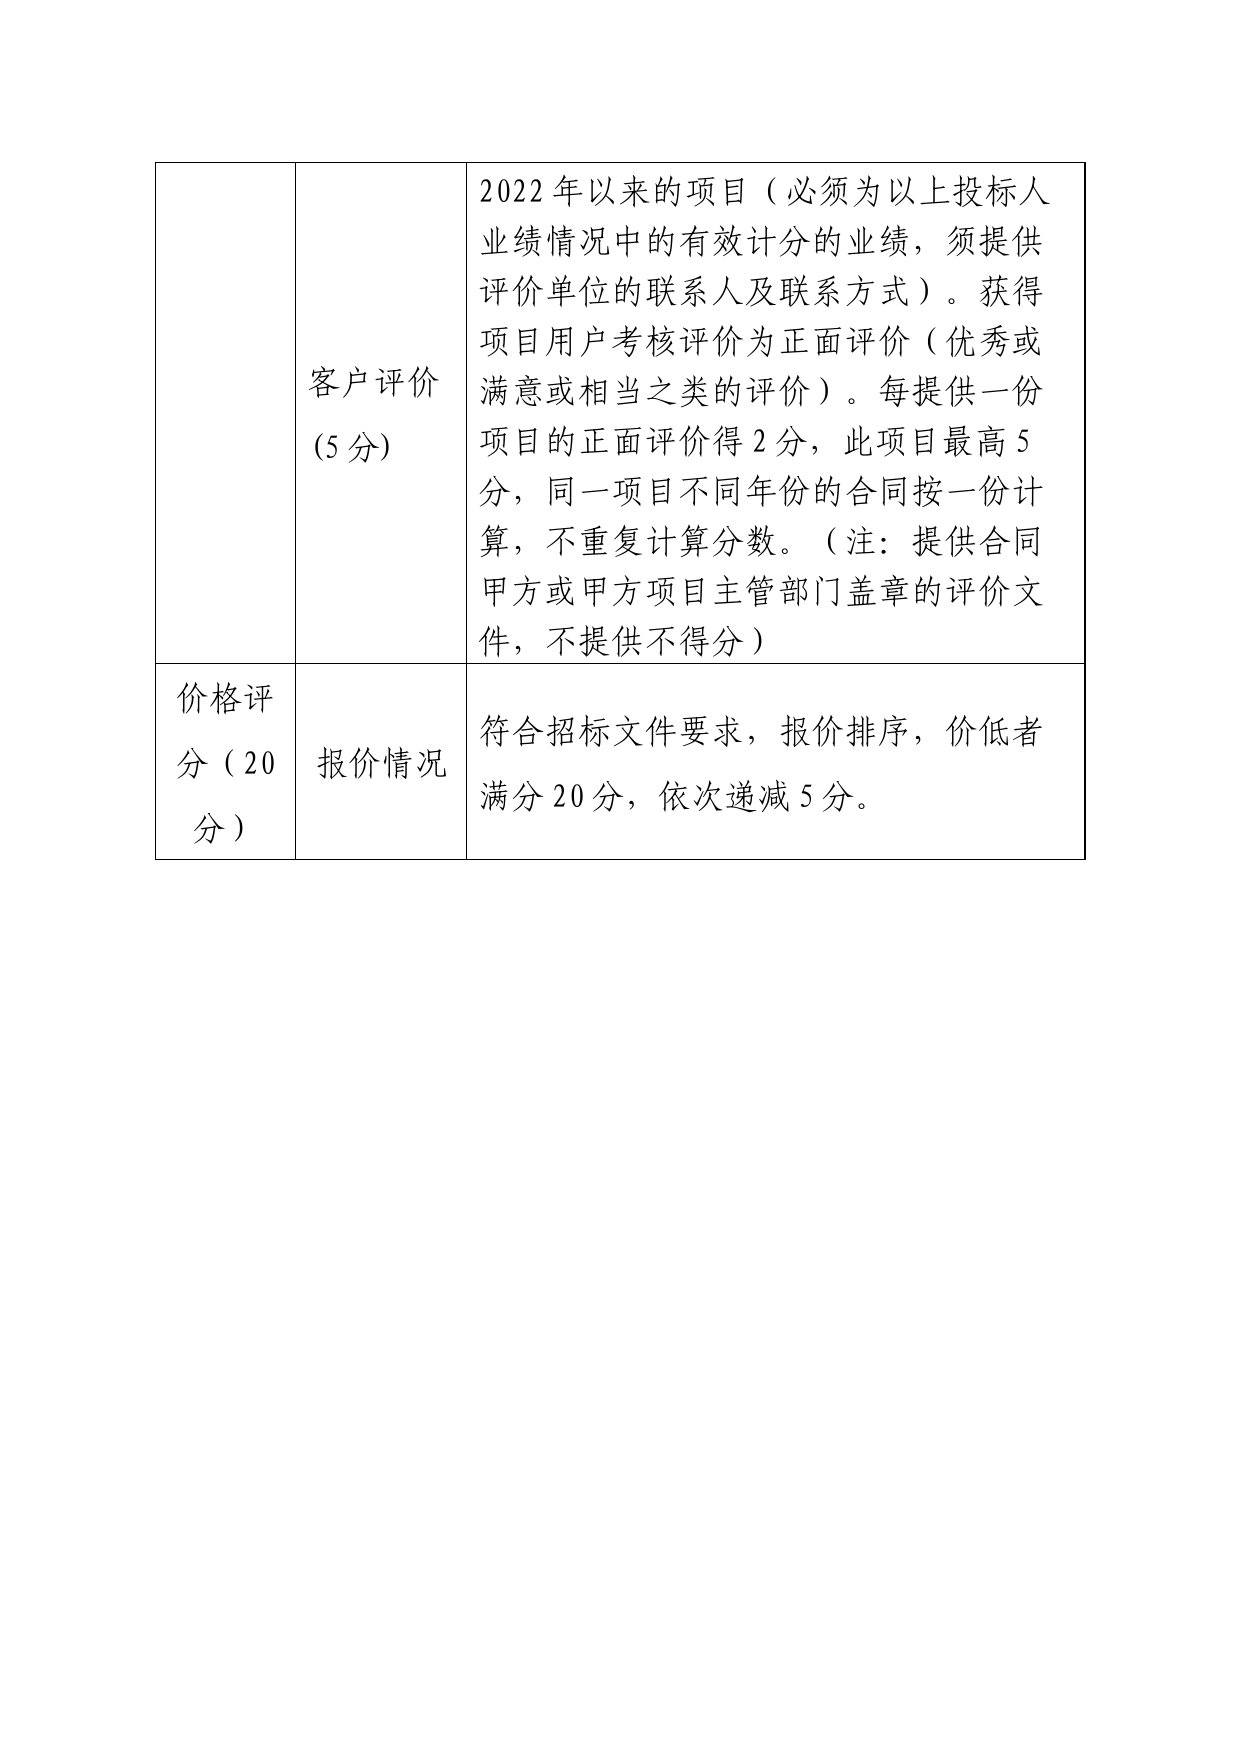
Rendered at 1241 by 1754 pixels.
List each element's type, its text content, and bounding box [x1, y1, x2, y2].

table_cell 客户评价(5分) [296, 163, 466, 663]
table_cell 价格评分（20分） [156, 664, 295, 859]
table_cell 2022年以来的项目（必须为以上投标人业绩情况中的有效计分的业绩，须提供评价单位的联系人及联系方式）。获得项目用户考核评价为正面评价（优秀或满意或相当之类的评价）。每提供一份项目的正面评价得2分，此项目最高5分，同一项目不同年份的合同按一份计算，不重复计算分数。（注：提供合同甲方或甲方项目主管部门盖章的评价文件，不提供不得分） [467, 163, 1084, 663]
table_cell 符合招标文件要求，报价排序，价低者满分20分，依次递减5分。 [467, 664, 1084, 859]
table_cell 报价情况 [296, 664, 466, 859]
